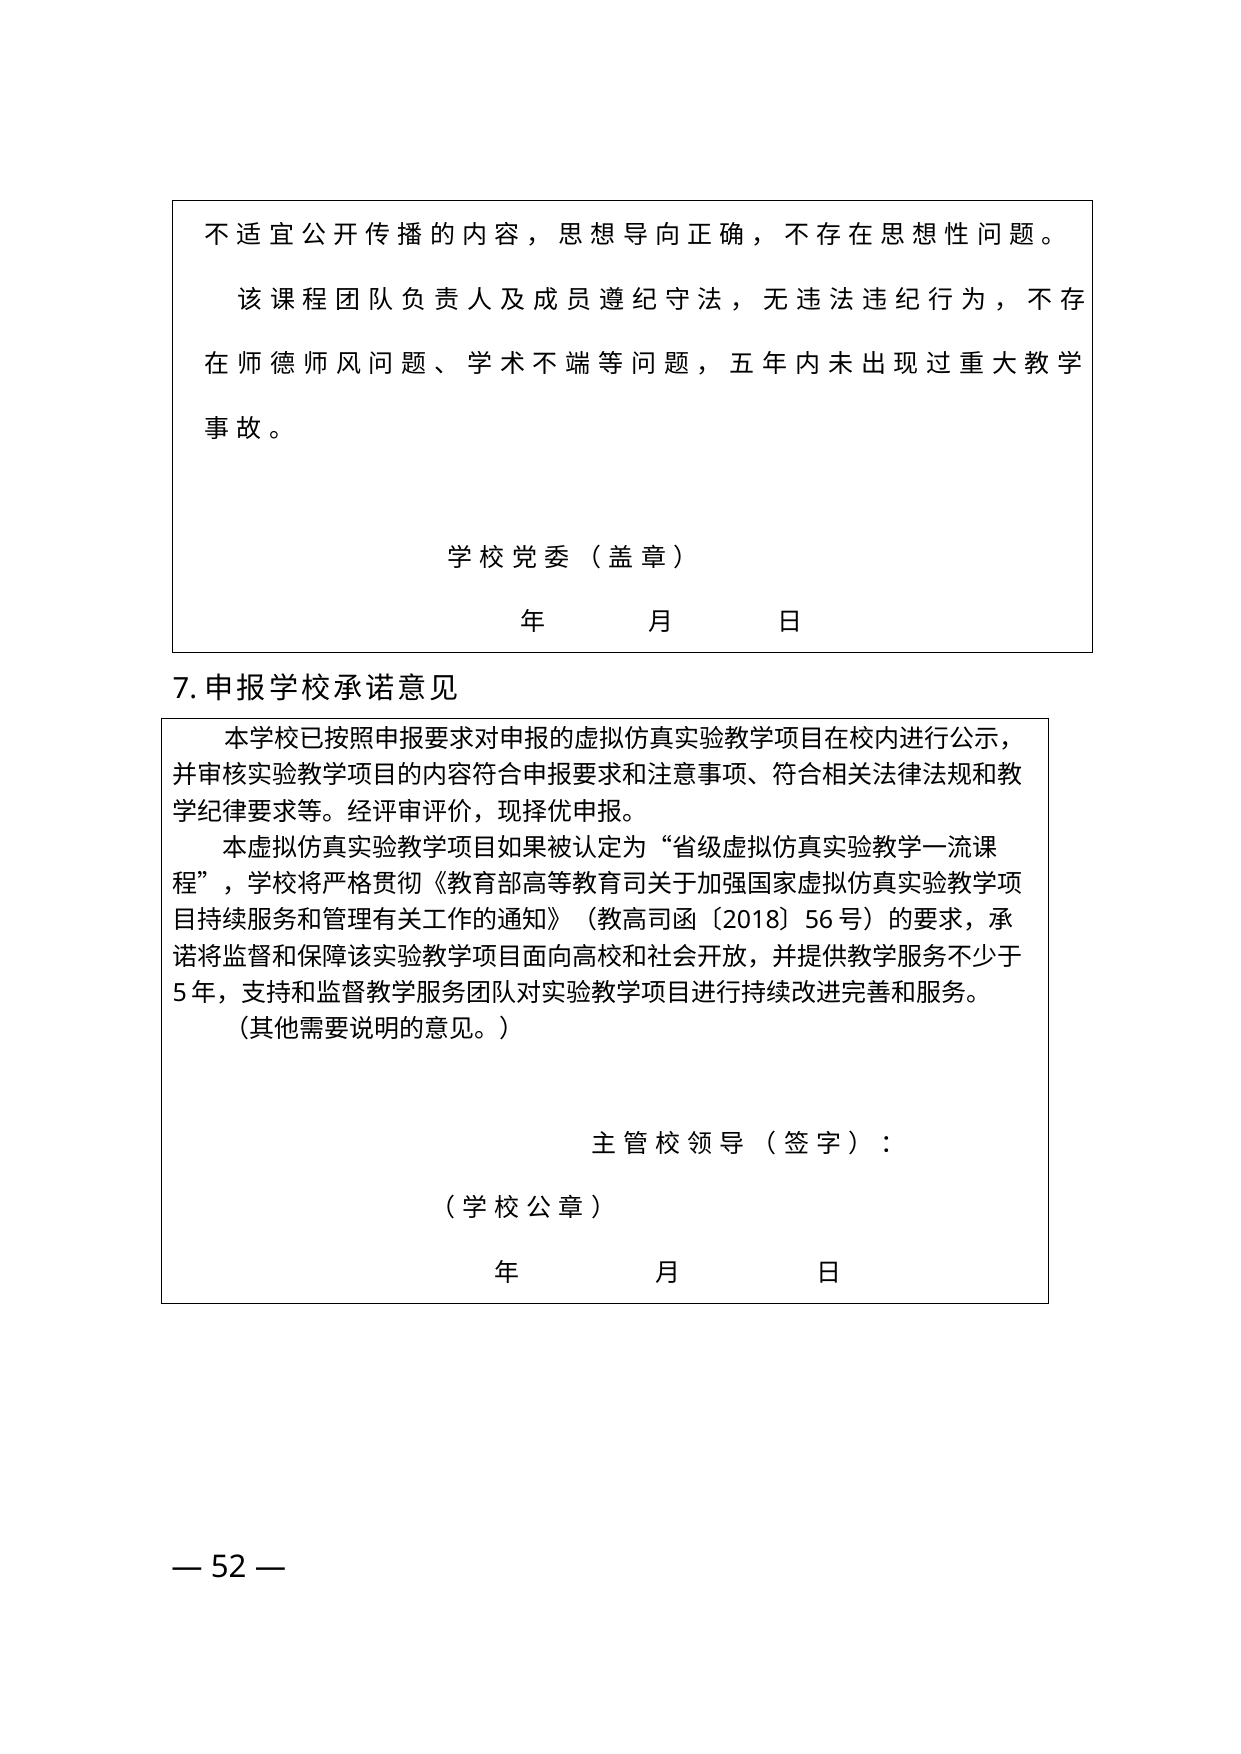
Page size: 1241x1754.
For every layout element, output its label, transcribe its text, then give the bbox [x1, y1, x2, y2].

text 7.申报学校承诺意见 [172, 653, 1074, 718]
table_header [173, 201, 1092, 652]
table_header 本学校已按照申报要求对申报的虚拟仿真实验教学项目在校内进行公示，并审核实验教学项目的内容符合申报要求和注意事项、符合相关法律法规和教学纪律要求等。经评审评价，现择优申报。 本虚拟仿真实验教学项目如果被认定为“省级虚拟仿真实验教学一流课程”，学校将严格贯彻《教育部高等教育司关于加强国家虚拟仿真实验教学项目持续服务和管理有关工作的通知》（教高司函〔2018〕56号）的要求，承诺将监督和保障该实验教学项目面向高校和社会开放，并提供教学服务不少于5年，支持和监督教学服务团队对实验教学项目进行持续改进完善和服务。 （其他需要说明的意见。） 主管校领导（签字）： （学校公章） 年 月 日 [162, 719, 1048, 1303]
